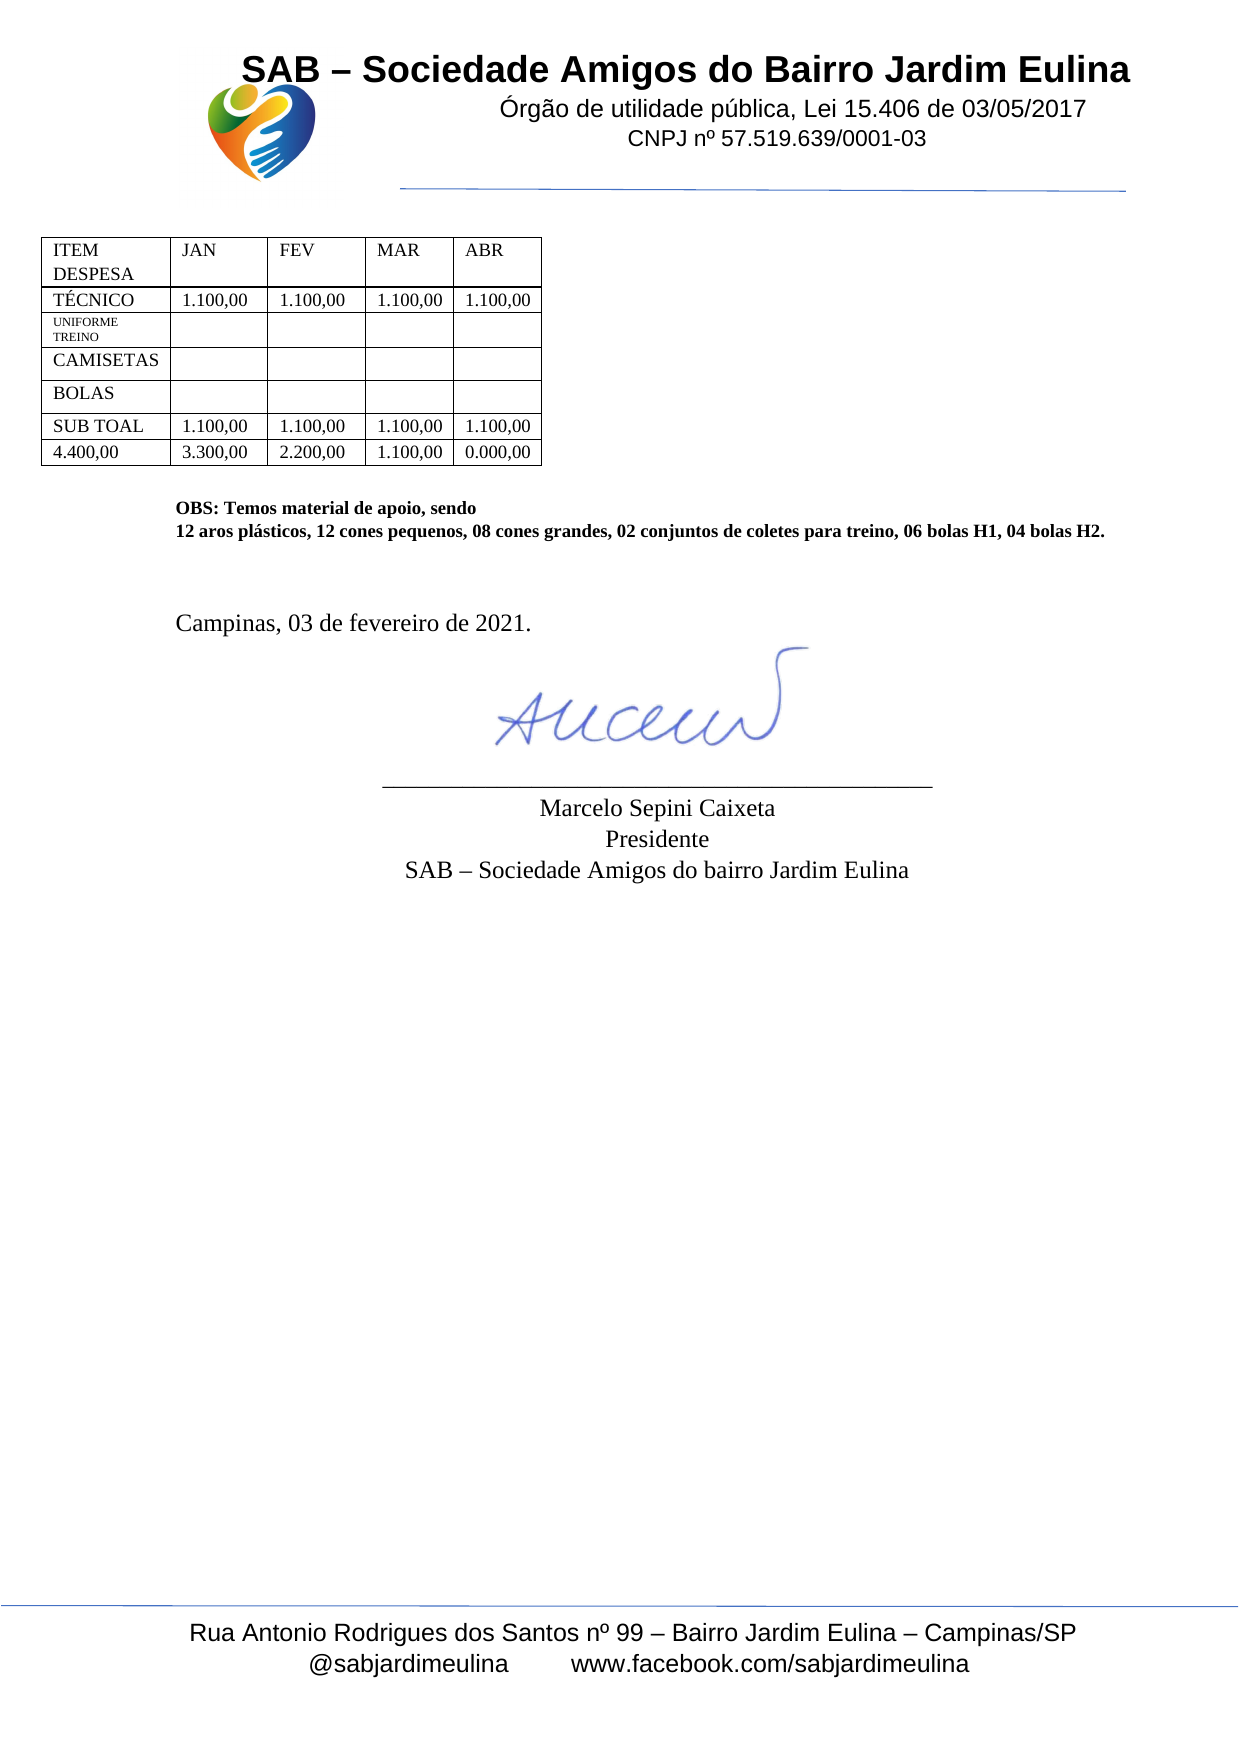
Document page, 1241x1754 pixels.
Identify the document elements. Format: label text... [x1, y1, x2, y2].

table_header ITEM DESPESA [42, 238, 170, 286]
table_cell 1.100,00 [268, 288, 365, 312]
table_cell [171, 313, 267, 347]
text 12 aros plásticos, 12 cones pequenos, 08 cones grandes, 02 conjuntos de coletes para treino, 06 bolas H1, 04 bolas H2. [175, 520, 1137, 542]
table_header JAN [171, 238, 267, 286]
table_cell [454, 381, 541, 413]
text SAB – Sociedade Amigos do bairro Jardim Eulina [404, 855, 1137, 884]
text ________________________________________________ [177, 764, 1137, 791]
picture [179, 47, 344, 208]
text Presidente [177, 824, 1137, 853]
table_header ABR [454, 238, 541, 286]
table_header FEV [268, 238, 365, 286]
table_cell UNIFORME TREINO [42, 313, 170, 347]
table_cell 1.100,00 [171, 288, 267, 312]
table_cell 1.100,00 [171, 414, 267, 439]
table_cell 1.100,00 [366, 440, 453, 465]
table_cell BOLAS [42, 381, 170, 413]
text OBS: Temos material de apoio, sendo [175, 497, 1137, 518]
table_cell CAMISETAS [42, 348, 170, 380]
table_cell 1.100,00 [268, 414, 365, 439]
table_header MAR [366, 238, 453, 286]
table_cell 2.200,00 [268, 440, 365, 465]
table_cell [366, 348, 453, 380]
table_cell [268, 348, 365, 380]
table_cell [366, 313, 453, 347]
table_cell [268, 313, 365, 347]
table_cell [268, 381, 365, 413]
table_cell [171, 348, 267, 380]
table_cell TÉCNICO [42, 288, 170, 312]
table_cell 1.100,00 [366, 414, 453, 439]
table_cell 4.400,00 [42, 440, 170, 465]
table_cell [171, 381, 267, 413]
table_cell SUB TOAL [42, 414, 170, 439]
table_cell 1.100,00 [454, 288, 541, 312]
table_cell 0.000,00 [454, 440, 541, 465]
table_cell 3.300,00 [171, 440, 267, 465]
table_cell [454, 348, 541, 380]
text Marcelo Sepini Caixeta [177, 793, 1137, 822]
table_cell [454, 313, 541, 347]
picture [490, 639, 813, 753]
table_cell [366, 381, 453, 413]
table_cell 1.100,00 [366, 288, 453, 312]
text Campinas, 03 de fevereiro de 2021. [175, 608, 1137, 637]
table_cell 1.100,00 [454, 414, 541, 439]
